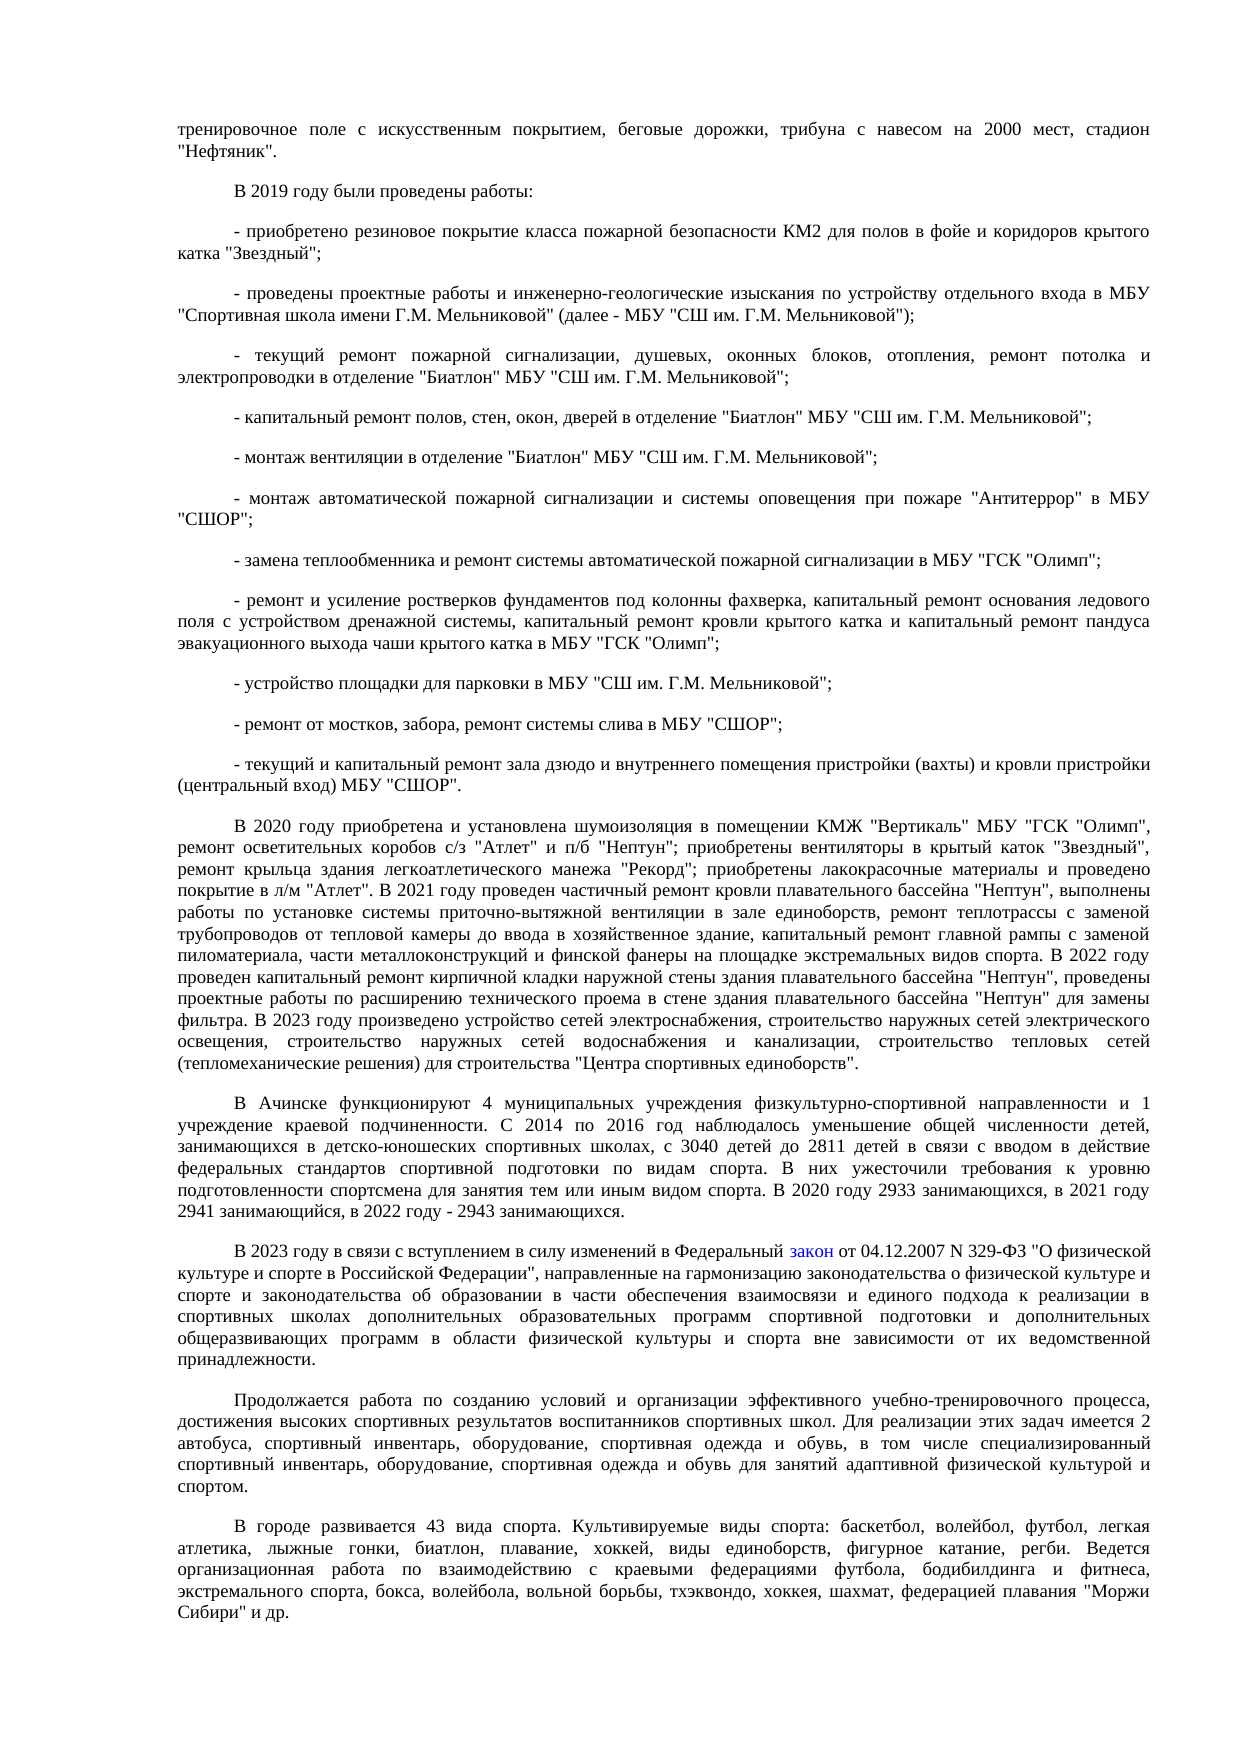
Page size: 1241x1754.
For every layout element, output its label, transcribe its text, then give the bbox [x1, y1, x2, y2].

text - текущий ремонт пожарной сигнализации, душевых, оконных блоков, отопления, ремонт потолка и электропроводки в отделение "Биатлон" МБУ "СШ им. Г.М. Мельниковой"; [177, 344, 1152, 387]
text - монтаж вентиляции в отделение "Биатлон" МБУ "СШ им. Г.М. Мельниковой"; [177, 446, 1152, 468]
text - текущий и капитальный ремонт зала дзюдо и внутреннего помещения пристройки (вахты) и кровли пристройки (центральный вход) МБУ "СШОР". [177, 753, 1152, 796]
text - устройство площадки для парковки в МБУ "СШ им. Г.М. Мельниковой"; [177, 672, 1152, 694]
text - монтаж автоматической пожарной сигнализации и системы оповещения при пожаре "Антитеррор" в МБУ "СШОР"; [177, 487, 1152, 530]
text - приобретено резиновое покрытие класса пожарной безопасности КМ2 для полов в фойе и коридоров крытого катка "Звездный"; [177, 220, 1152, 263]
text - ремонт от мостков, забора, ремонт системы слива в МБУ "СШОР"; [177, 712, 1152, 734]
text В Ачинске функционируют 4 муниципальных учреждения физкультурно-спортивной направленности и 1 учреждение краевой подчиненности. С 2014 по 2016 год наблюдалось уменьшение общей численности детей, занимающихся в детско-юношеских спортивных школах, с 3040 детей до 2811 детей в связи с вводом в действие федеральных стандартов спортивной подготовки по видам спорта. В них ужесточили требования к уровню подготовленности спортсмена для занятия тем или иным видом спорта. В 2020 году 2933 занимающихся, в 2021 году 2941 занимающийся, в 2022 году - 2943 занимающихся. [177, 1092, 1152, 1222]
text В 2020 году приобретена и установлена шумоизоляция в помещении КМЖ "Вертикаль" МБУ "ГСК "Олимп", ремонт осветительных коробов с/з "Атлет" и п/б "Нептун"; приобретены вентиляторы в крытый каток "Звездный", ремонт крыльца здания легкоатлетического манежа "Рекорд"; приобретены лакокрасочные материалы и проведено покрытие в л/м "Атлет". В 2021 году проведен частичный ремонт кровли плавательного бассейна "Нептун", выполнены работы по установке системы приточно-вытяжной вентиляции в зале единоборств, ремонт теплотрассы с заменой трубопроводов от тепловой камеры до ввода в хозяйственное здание, капитальный ремонт главной рампы с заменой пиломатериала, части металлоконструкций и финской фанеры на площадке экстремальных видов спорта. В 2022 году проведен капитальный ремонт кирпичной кладки наружной стены здания плавательного бассейна "Нептун", проведены проектные работы по расширению технического проема в стене здания плавательного бассейна "Нептун" для замены фильтра. В 2023 году произведено устройство сетей электроснабжения, строительство наружных сетей электрического освещения, строительство наружных сетей водоснабжения и канализации, строительство тепловых сетей (тепломеханические решения) для строительства "Центра спортивных единоборств". [177, 815, 1152, 1073]
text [177, 118, 1152, 161]
text В 2023 году в связи с вступлением в силу изменений в Федеральный закон от 04.12.2007 N 329-ФЗ "О физической культуре и спорте в Российской Федерации", направленные на гармонизацию законодательства о физической культуре и спорте и законодательства об образовании в части обеспечения взаимосвязи и единого подхода к реализации в спортивных школах дополнительных образовательных программ спортивной подготовки и дополнительных общеразвивающих программ в области физической культуры и спорта вне зависимости от их ведомственной принадлежности. [177, 1240, 1152, 1370]
text - проведены проектные работы и инженерно-геологические изыскания по устройству отдельного входа в МБУ "Спортивная школа имени Г.М. Мельниковой" (далее - МБУ "СШ им. Г.М. Мельниковой"); [177, 282, 1152, 325]
text - капитальный ремонт полов, стен, окон, дверей в отделение "Биатлон" МБУ "СШ им. Г.М. Мельниковой"; [177, 406, 1152, 427]
text - замена теплообменника и ремонт системы автоматической пожарной сигнализации в МБУ "ГСК "Олимп"; [177, 548, 1152, 570]
text В городе развивается 43 вида спорта. Культивируемые виды спорта: баскетбол, волейбол, футбол, легкая атлетика, лыжные гонки, биатлон, плавание, хоккей, виды единоборств, фигурное катание, регби. Ведется организационная работа по взаимодействию с краевыми федерациями футбола, бодибилдинга и фитнеса, экстремального спорта, бокса, волейбола, вольной борьбы, тхэквондо, хоккея, шахмат, федерацией плавания "Моржи Сибири" и др. [177, 1515, 1152, 1623]
text Продолжается работа по созданию условий и организации эффективного учебно-тренировочного процесса, достижения высоких спортивных результатов воспитанников спортивных школ. Для реализации этих задач имеется 2 автобуса, спортивный инвентарь, оборудование, спортивная одежда и обувь, в том числе специализированный спортивный инвентарь, оборудование, спортивная одежда и обувь для занятий адаптивной физической культурой и спортом. [177, 1388, 1152, 1496]
text В 2019 году были проведены работы: [177, 180, 1152, 202]
text - ремонт и усиление ростверков фундаментов под колонны фахверка, капитальный ремонт основания ледового поля с устройством дренажной системы, капитальный ремонт кровли крытого катка и капитальный ремонт пандуса эвакуационного выхода чаши крытого катка в МБУ "ГСК "Олимп"; [177, 589, 1152, 653]
